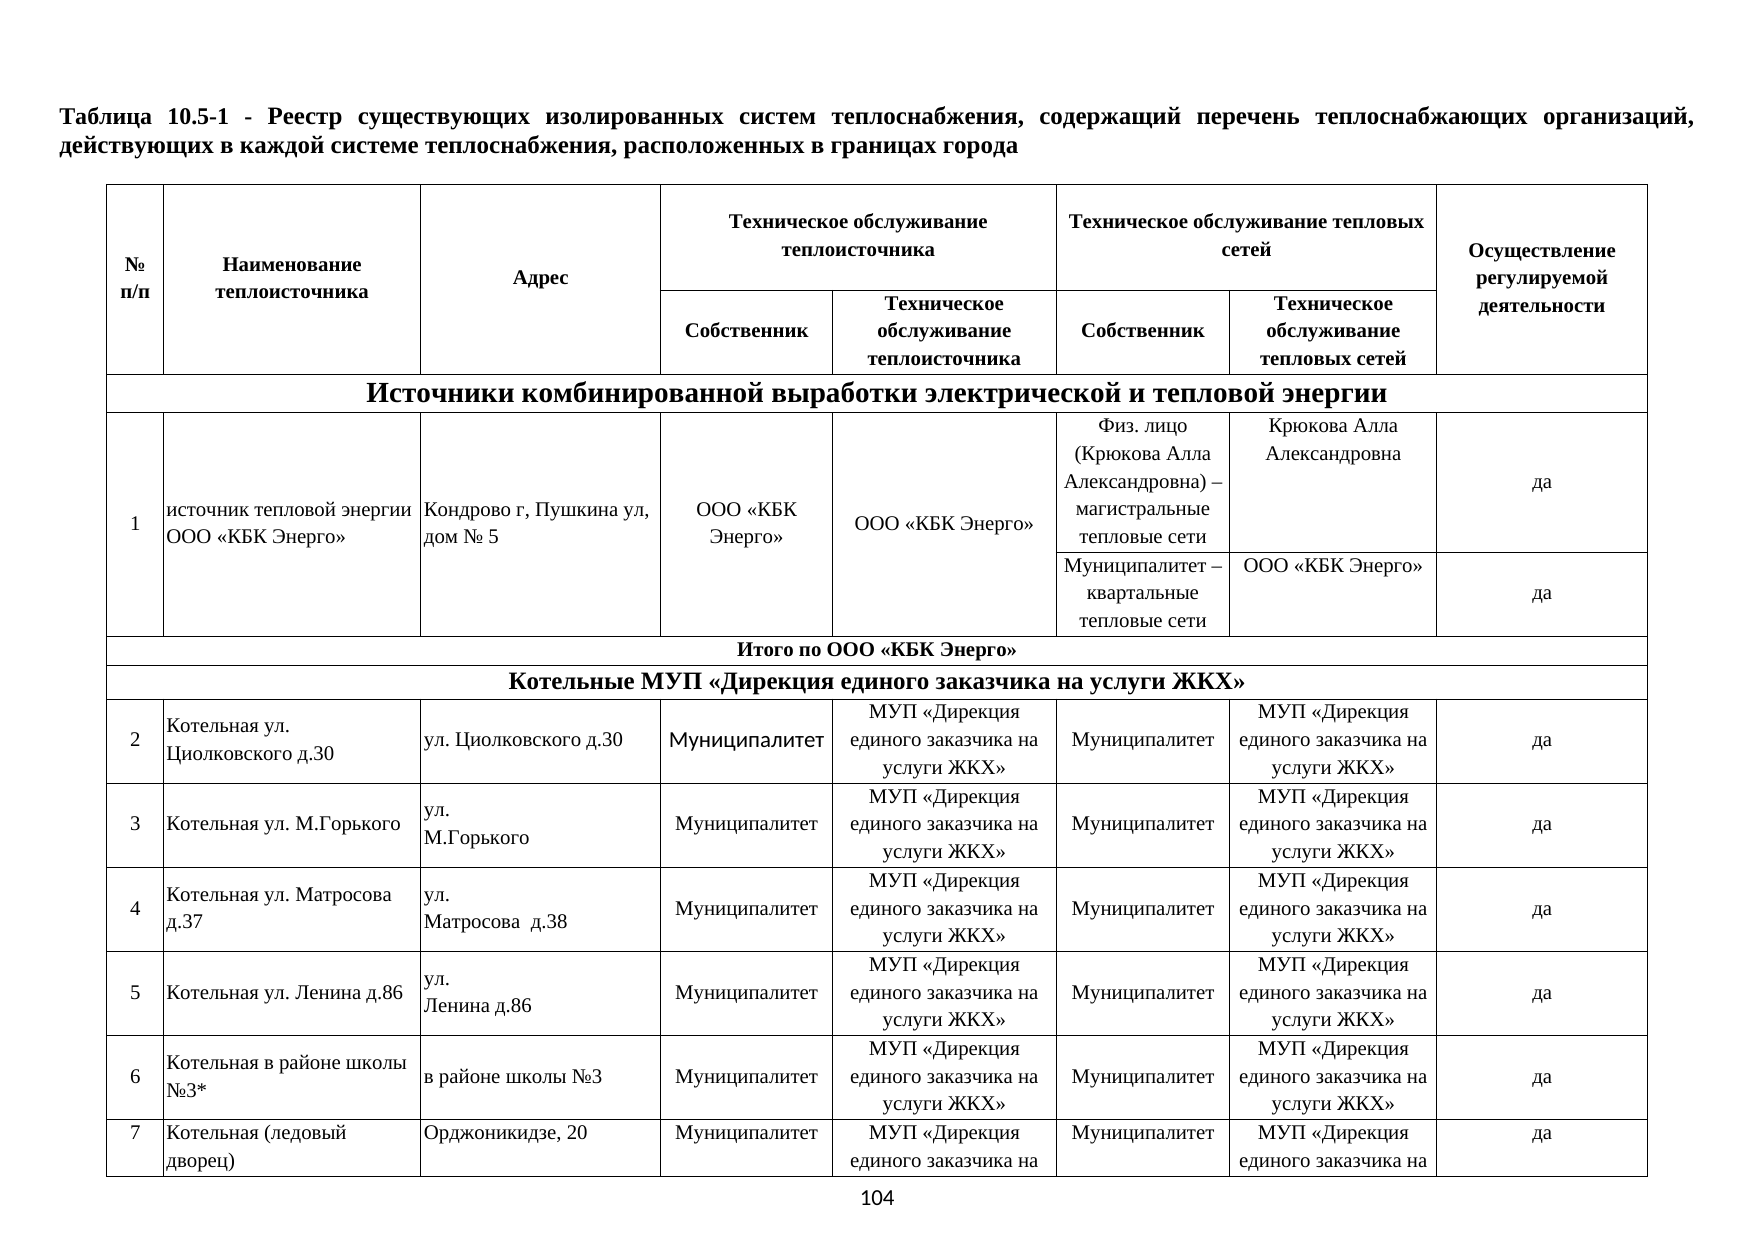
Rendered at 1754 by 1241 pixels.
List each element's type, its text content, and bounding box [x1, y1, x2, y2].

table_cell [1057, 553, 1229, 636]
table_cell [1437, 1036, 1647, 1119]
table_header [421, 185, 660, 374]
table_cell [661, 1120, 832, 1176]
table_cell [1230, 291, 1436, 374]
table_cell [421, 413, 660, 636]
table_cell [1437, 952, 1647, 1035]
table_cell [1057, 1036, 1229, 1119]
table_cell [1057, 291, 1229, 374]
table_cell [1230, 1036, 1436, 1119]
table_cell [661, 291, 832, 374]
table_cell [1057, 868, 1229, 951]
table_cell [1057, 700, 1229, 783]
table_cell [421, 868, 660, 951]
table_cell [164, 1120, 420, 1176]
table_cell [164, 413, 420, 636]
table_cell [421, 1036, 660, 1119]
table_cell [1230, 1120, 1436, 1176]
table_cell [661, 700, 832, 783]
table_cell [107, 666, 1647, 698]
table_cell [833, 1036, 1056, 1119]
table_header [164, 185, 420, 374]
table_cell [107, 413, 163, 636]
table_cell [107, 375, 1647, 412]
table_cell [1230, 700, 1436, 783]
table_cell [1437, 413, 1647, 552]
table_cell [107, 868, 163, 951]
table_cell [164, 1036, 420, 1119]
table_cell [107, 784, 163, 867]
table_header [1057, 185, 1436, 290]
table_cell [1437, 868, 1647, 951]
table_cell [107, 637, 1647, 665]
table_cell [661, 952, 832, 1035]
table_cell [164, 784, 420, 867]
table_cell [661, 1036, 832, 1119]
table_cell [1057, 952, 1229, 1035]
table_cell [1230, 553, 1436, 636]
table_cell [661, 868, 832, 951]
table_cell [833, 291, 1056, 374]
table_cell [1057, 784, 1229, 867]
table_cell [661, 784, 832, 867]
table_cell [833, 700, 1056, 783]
text Таблица 10.5-1 - Реестр существующих изолированных систем теплоснабжения, содержащий перечень теплоснабжающих организаций, действующих в каждой системе теплоснабжения, расположенных в границах города [59, 101, 1695, 159]
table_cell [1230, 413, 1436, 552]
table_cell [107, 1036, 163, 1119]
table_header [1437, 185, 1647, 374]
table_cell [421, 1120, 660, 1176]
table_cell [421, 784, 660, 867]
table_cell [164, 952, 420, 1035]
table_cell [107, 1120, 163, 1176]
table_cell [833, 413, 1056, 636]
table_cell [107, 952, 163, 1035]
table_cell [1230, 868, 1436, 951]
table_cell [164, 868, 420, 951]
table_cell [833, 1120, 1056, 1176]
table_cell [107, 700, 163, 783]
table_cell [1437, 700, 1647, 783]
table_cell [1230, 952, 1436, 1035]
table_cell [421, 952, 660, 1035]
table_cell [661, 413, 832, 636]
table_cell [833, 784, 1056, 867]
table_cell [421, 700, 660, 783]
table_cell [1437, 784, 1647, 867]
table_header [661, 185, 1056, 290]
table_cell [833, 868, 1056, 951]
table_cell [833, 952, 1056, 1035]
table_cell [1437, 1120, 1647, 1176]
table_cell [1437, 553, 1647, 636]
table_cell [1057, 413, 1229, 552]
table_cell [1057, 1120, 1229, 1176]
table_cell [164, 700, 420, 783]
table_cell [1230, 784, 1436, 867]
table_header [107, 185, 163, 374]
